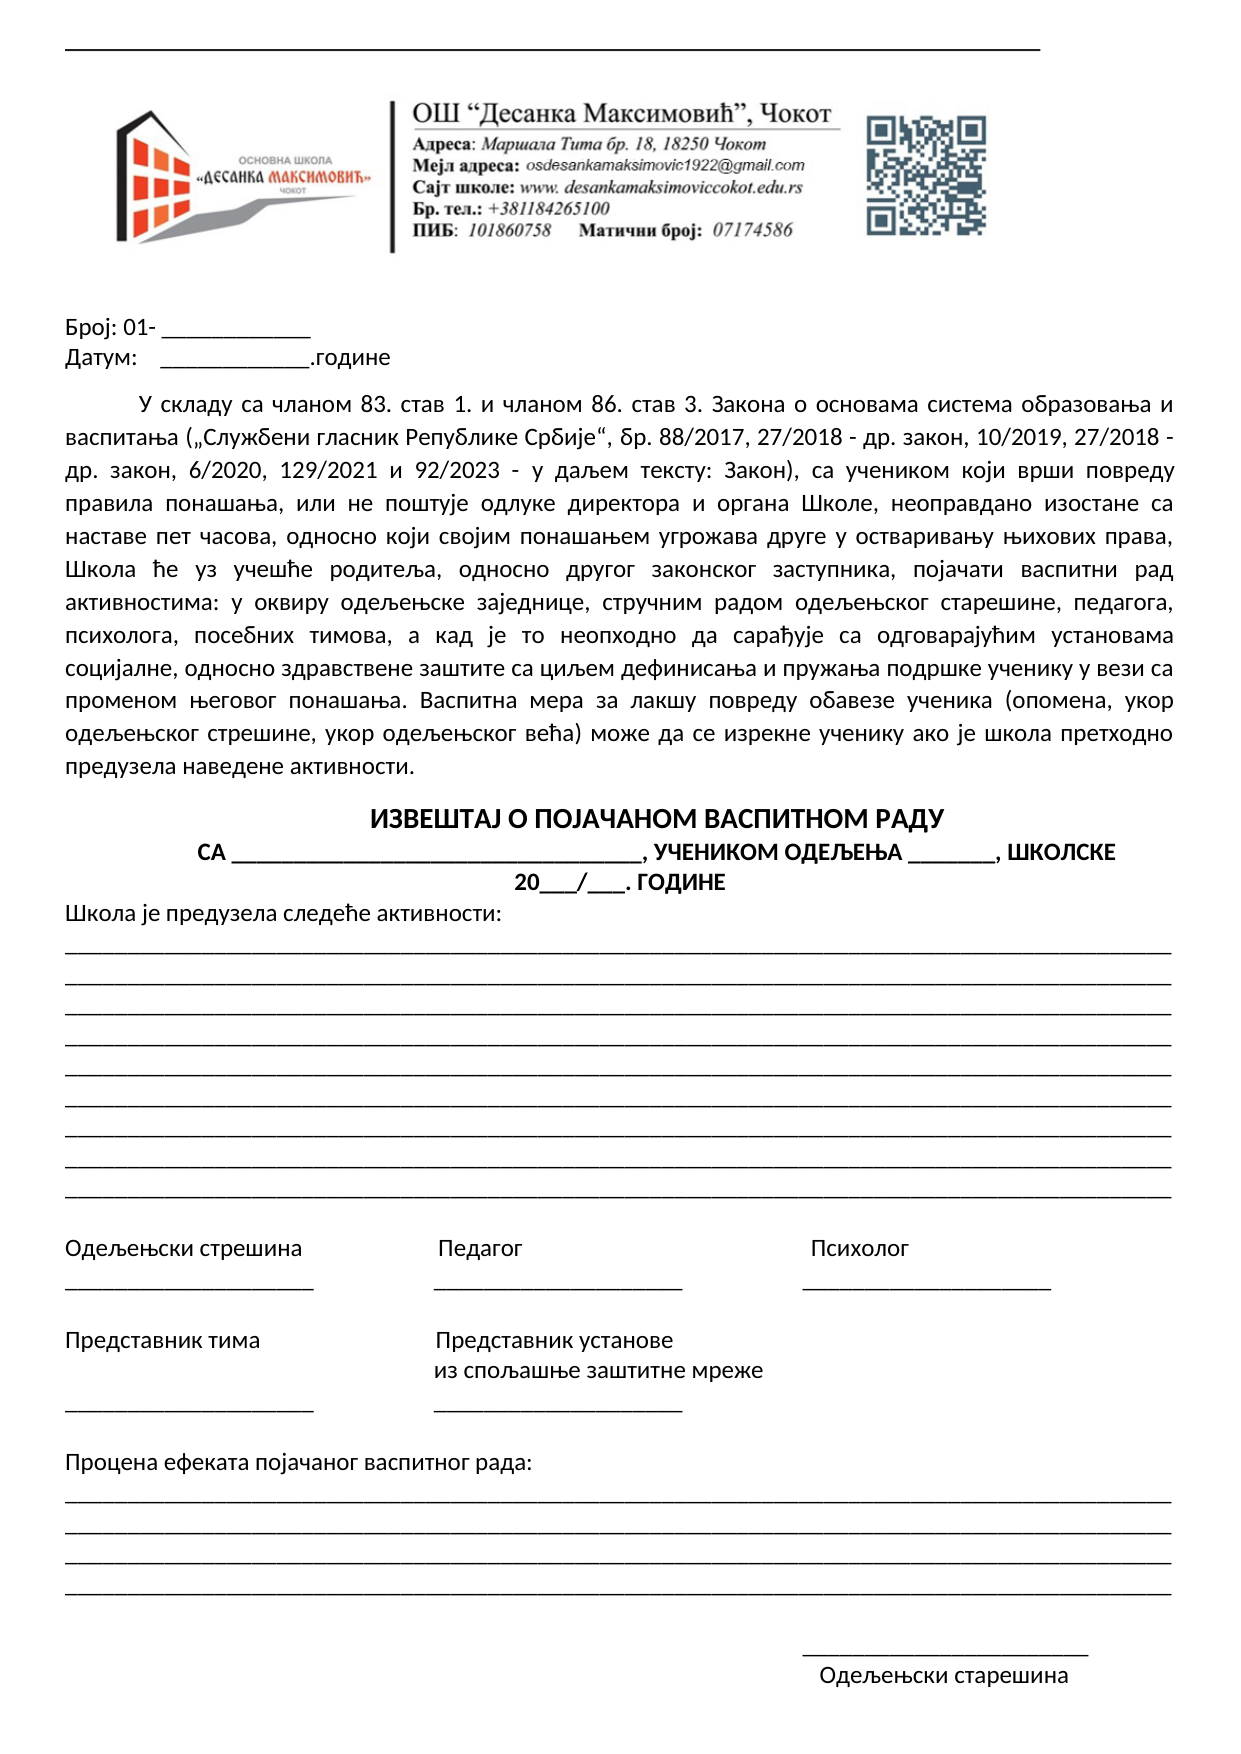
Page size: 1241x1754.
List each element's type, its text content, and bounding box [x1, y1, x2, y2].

text Представник тима Представник установе [65, 1324, 1175, 1354]
text Број: 01- ____________ [65, 311, 1175, 341]
text Процена ефеката појачаног васпитног рада: ____________________________________________________________________________________________________________________________________________________________________________________________________________________________________________________________________________________________________________________________________________________________________ [65, 1446, 1175, 1599]
text _______________________ Одељењски старешина [360, 1629, 1175, 1690]
text ____________________ ____________________ ____________________ [65, 1263, 1175, 1293]
text СА _________________________________, УЧЕНИКОМ ОДЕЉЕЊА _______, ШКОЛСКЕ 20___/___. ГОДИНЕ [65, 836, 1175, 897]
text ____________________ ____________________ [65, 1385, 1175, 1416]
text из спољашње заштитне мреже [360, 1354, 1175, 1385]
picture [65, 49, 1041, 311]
text Одељењски стрешина Педагог Психолог [65, 1232, 1175, 1263]
text ИЗВЕШТАЈ О ПОЈАЧАНОМ ВАСПИТНОМ РАДУ [65, 800, 1175, 836]
text Школа је предузела следеће активности: _________________________________________________________________________________________________________________________________________________________________________________________________________________________________________________________________________________________________________________________________________________________________________________________________________________________________________________________________________________________________________________________________________________________________________________________________________________________________________________________________________________________________________________________________________________________________________________________________________________________________ [65, 897, 1175, 1202]
text У складу са чланом 83. став 1. и чланом 86. став 3. Закона о основама система образовања и васпитања („Службени гласник Републике Србије“, бр. 88/2017, 27/2018 - др. зaкoн, 10/2019, 27/2018 - др. зaкoн, 6/2020, 129/2021 и 92/2023 - у даљем тексту: Закон), са учеником који врши повреду правила понашања, или не поштује одлуке директора и органа Школе, неоправдано изостане са наставе пет часова, односно који својим понашањем угрожава друге у остваривању њихових права, Школа ће уз учешће родитеља, односно другог законског заступника, појачати васпитни рад активностима: у оквиру одељењске заједнице, стручним радом одељењског старешине, педагога, психолога, посебних тимова, а кад је то неопходно да сарађује са одговарајућим установама социјалне, односно здравствене заштите са циљем дефинисања и пружања подршке ученику у вези са променом његовог понашања. Васпитна мера за лакшу повреду обавезе ученика (опомена, укор одељењског стрешине, укор одељењског већа) може да се изрекне ученику ако је школа претходно предузела наведене активности. [65, 388, 1175, 781]
text Датум: ____________.године [65, 341, 1175, 372]
